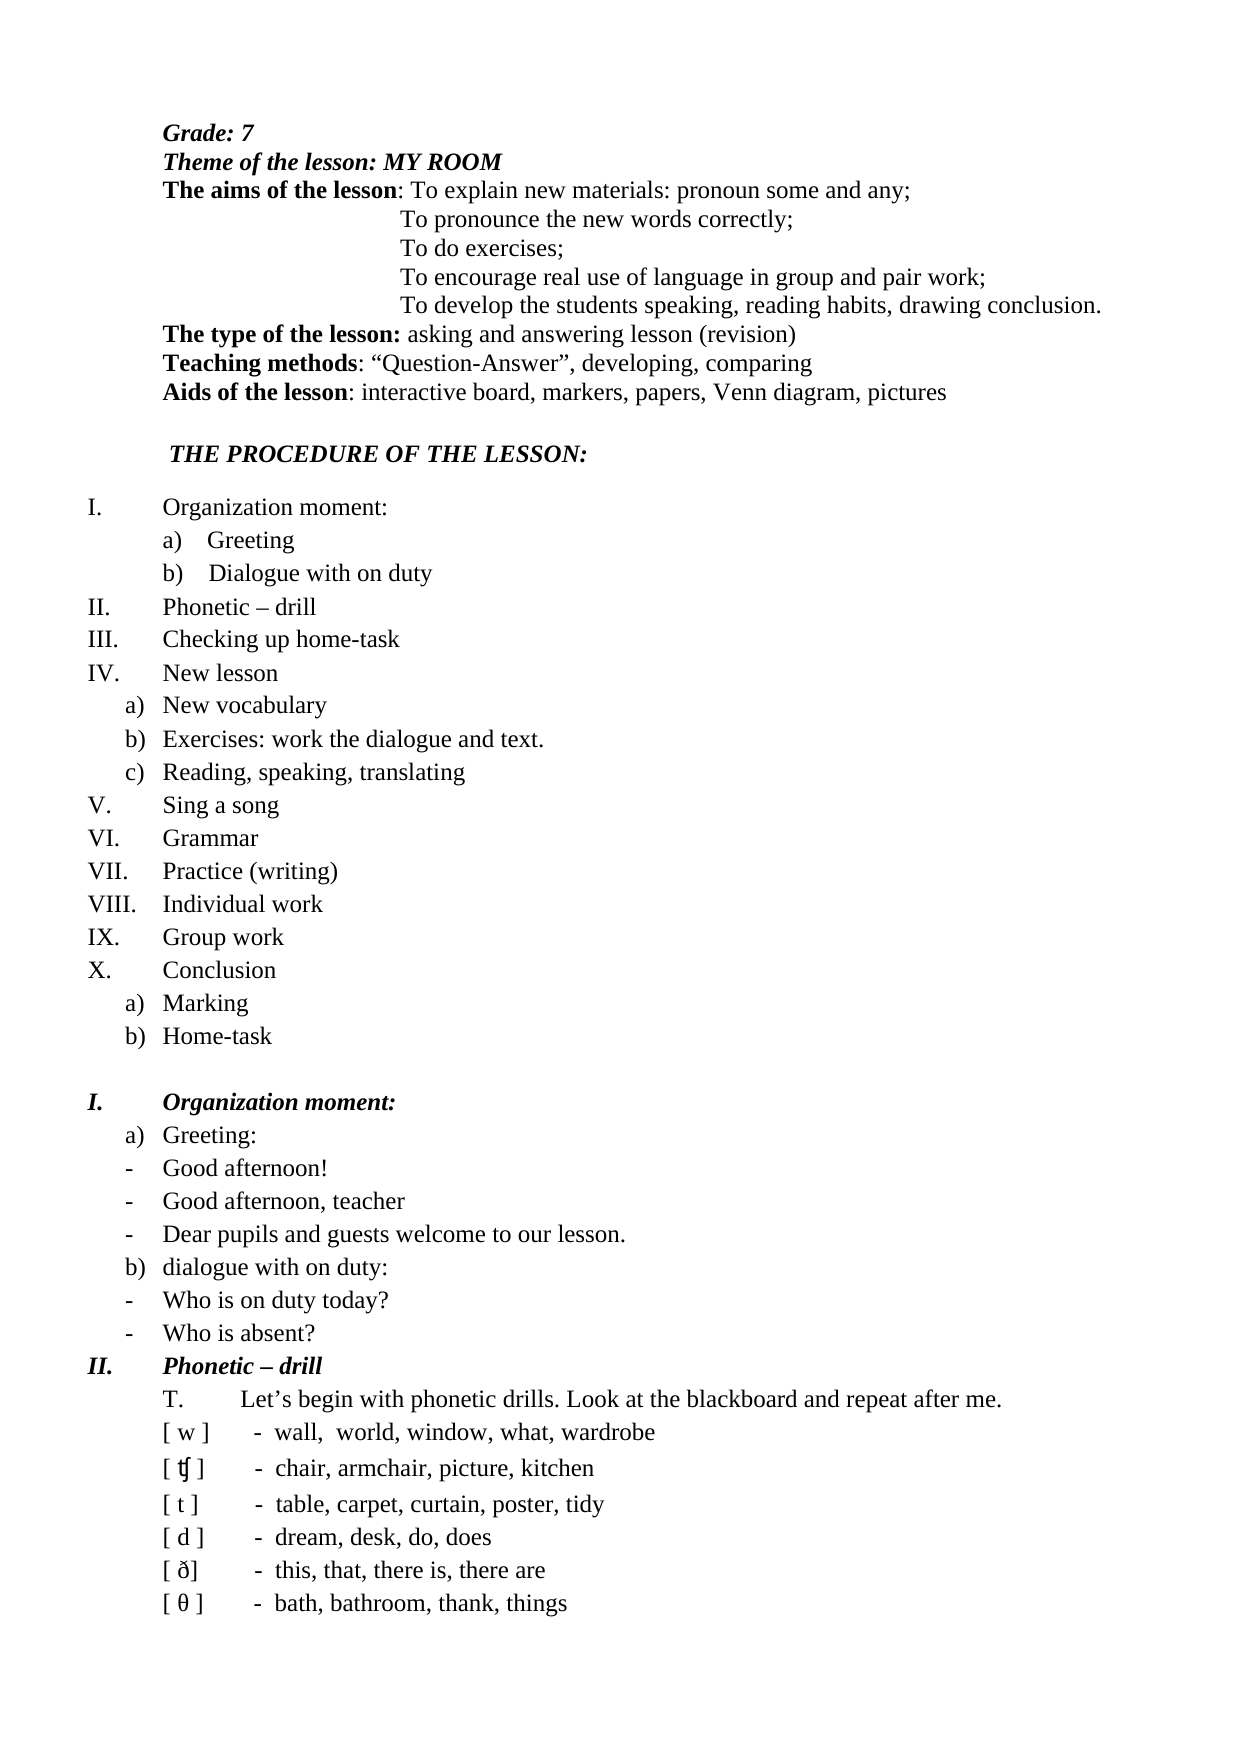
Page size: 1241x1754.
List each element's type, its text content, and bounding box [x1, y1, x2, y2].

text To encourage real use of language in group and pair work; [162, 262, 1152, 291]
list a) Greeting [162, 526, 1152, 554]
list [ t ] - table, carpet, curtain, poster, tidy [162, 1489, 1152, 1518]
list Phonetic – drill [87, 592, 1152, 620]
text Aids of the lesson: interactive board, markers, papers, Venn diagram, pictures [162, 377, 1152, 406]
list Good afternoon, teacher [125, 1186, 1152, 1215]
text The aims of the lesson: To explain new materials: pronoun some and any; [162, 176, 1152, 204]
list Who is on duty today? [125, 1285, 1152, 1314]
list dialogue with on duty: [125, 1252, 1152, 1281]
list Reading, speaking, translating [125, 757, 1152, 785]
text To develop the students speaking, reading habits, drawing conclusion. [162, 291, 1152, 319]
list [ ʧ ] - chair, armchair, picture, kitchen [162, 1450, 1152, 1484]
list Who is absent? [125, 1318, 1152, 1347]
list [ θ ] - bath, bathroom, thank, things [162, 1588, 1152, 1617]
list Exercises: work the dialogue and text. [125, 724, 1152, 752]
list T. Let’s begin with phonetic drills. Look at the blackboard and repeat after me. [162, 1384, 1152, 1413]
text To do exercises; [162, 233, 1152, 262]
list Organization moment: [87, 492, 1152, 521]
list Individual work [87, 889, 1152, 917]
text Theme of the lesson: MY ROOM [162, 147, 1152, 176]
list Sing a song [87, 790, 1152, 818]
list Checking up home-task [87, 624, 1152, 653]
list Group work [87, 922, 1152, 951]
list [ w ] - wall, world, window, what, wardrobe [162, 1417, 1152, 1446]
text Grade: 7 [162, 118, 1152, 147]
text To pronounce the new words correctly; [162, 204, 1152, 233]
list Conclusion [87, 955, 1152, 983]
text THE PROCEDURE OF THE LESSON: [162, 406, 1152, 467]
list Dear pupils and guests welcome to our lesson. [125, 1219, 1152, 1248]
text The type of the lesson: asking and answering lesson (revision) [162, 319, 1152, 348]
list New lesson [87, 658, 1152, 686]
list Good afternoon! [125, 1153, 1152, 1182]
text Teaching methods: “Question-Answer”, developing, comparing [162, 348, 1152, 377]
list Organization moment: [87, 1087, 1152, 1116]
list Marking [125, 988, 1152, 1017]
list Greeting: [125, 1120, 1152, 1149]
list Home-task [125, 1021, 1152, 1049]
list [ d ] - dream, desk, do, does [162, 1522, 1152, 1551]
list Grammar [87, 823, 1152, 851]
list Phonetic – drill [87, 1351, 1152, 1380]
list b) Dialogue with on duty [162, 558, 1152, 587]
list Practice (writing) [87, 856, 1152, 884]
list New vocabulary [125, 691, 1152, 719]
list [ ð] - this, that, there is, there are [162, 1555, 1152, 1584]
